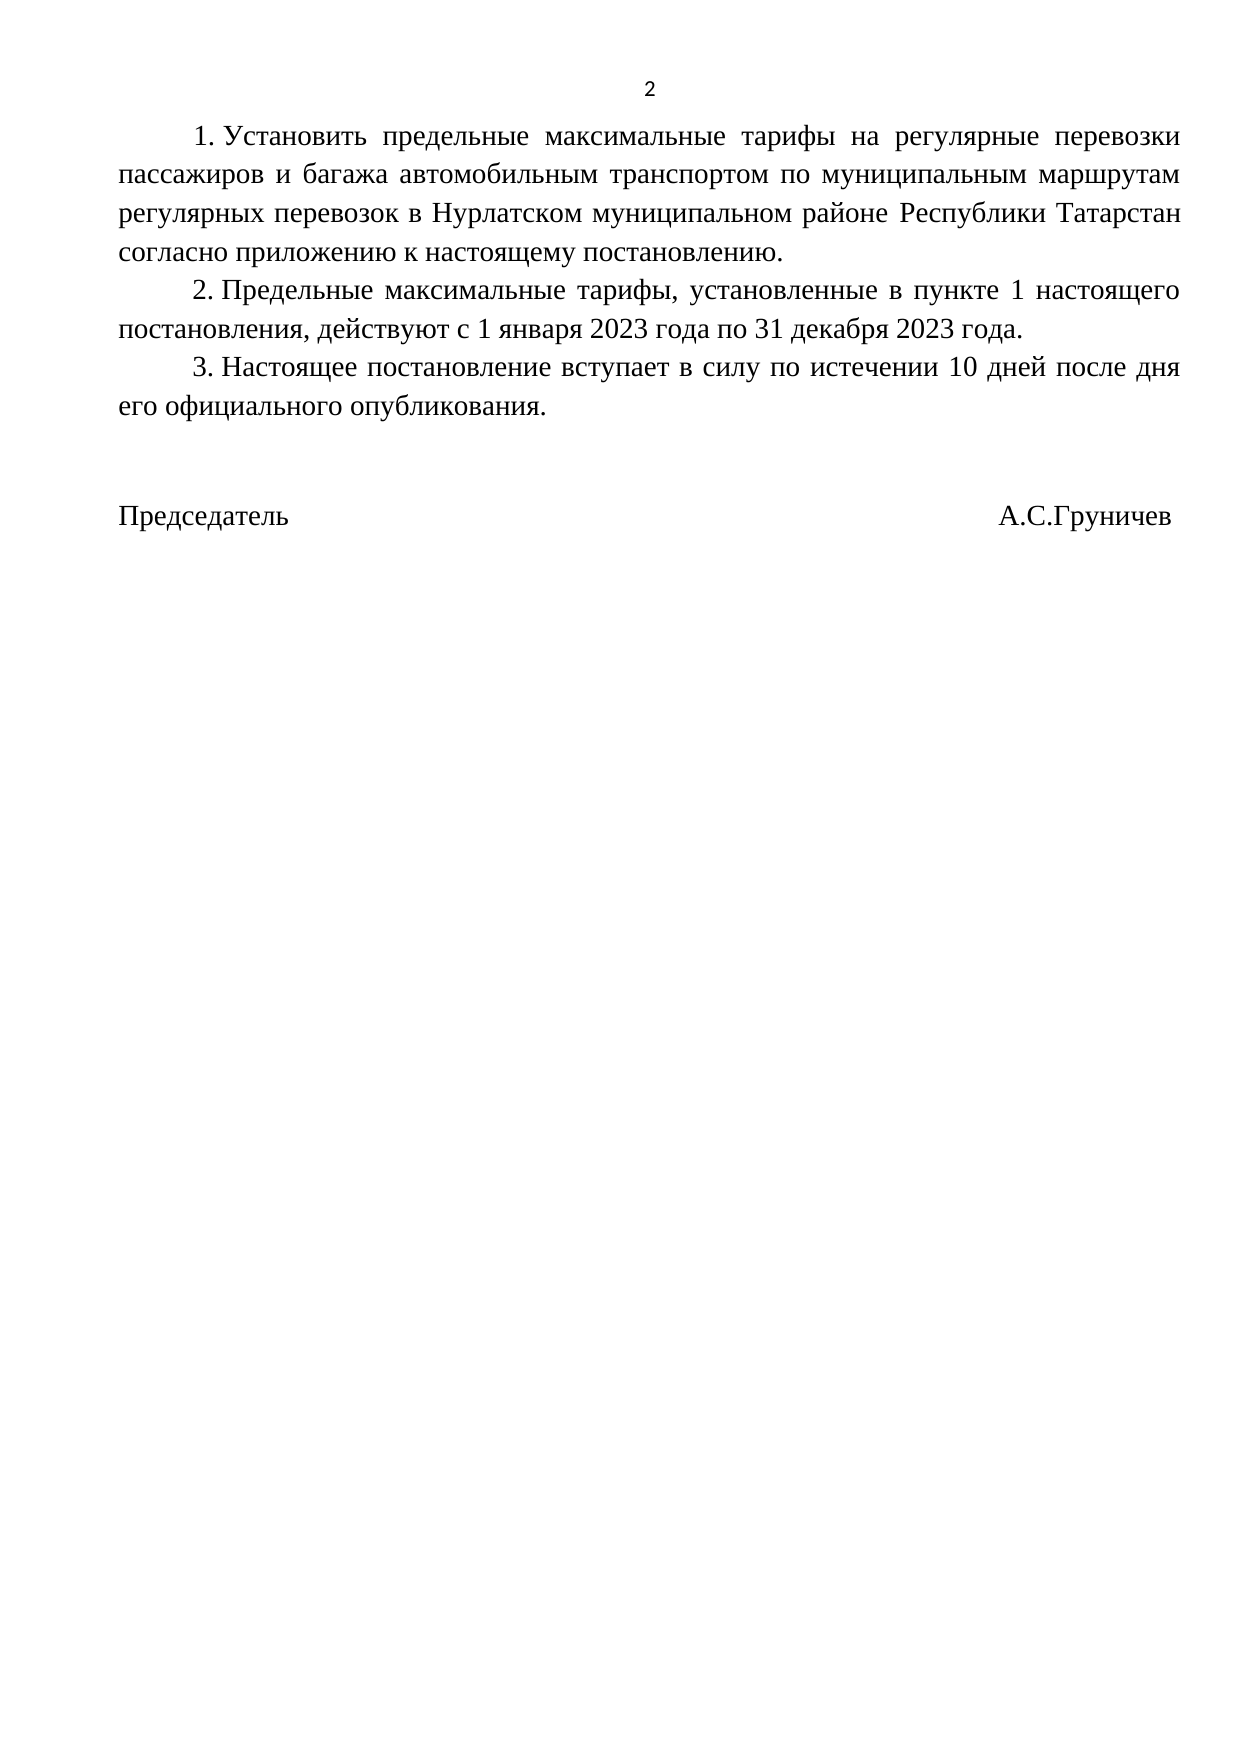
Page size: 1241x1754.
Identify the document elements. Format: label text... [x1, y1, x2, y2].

text 3. Настоящее постановление вступает в силу по истечении 10 дней после дня его официального опубликования. [118, 349, 1181, 421]
text Председатель А.С.Груничев [118, 498, 1181, 532]
text 2. Предельные максимальные тарифы, установленные в пункте 1 настоящего постановления, действуют с 1 января 2023 года по 31 декабря 2023 года. [118, 272, 1181, 344]
text 1. Установить предельные максимальные тарифы на регулярные перевозки пассажиров и багажа автомобильным транспортом по муниципальным маршрутам регулярных перевозок в Нурлатском муниципальном районе Республики Татарстан согласно приложению к настоящему постановлению. [118, 118, 1181, 267]
